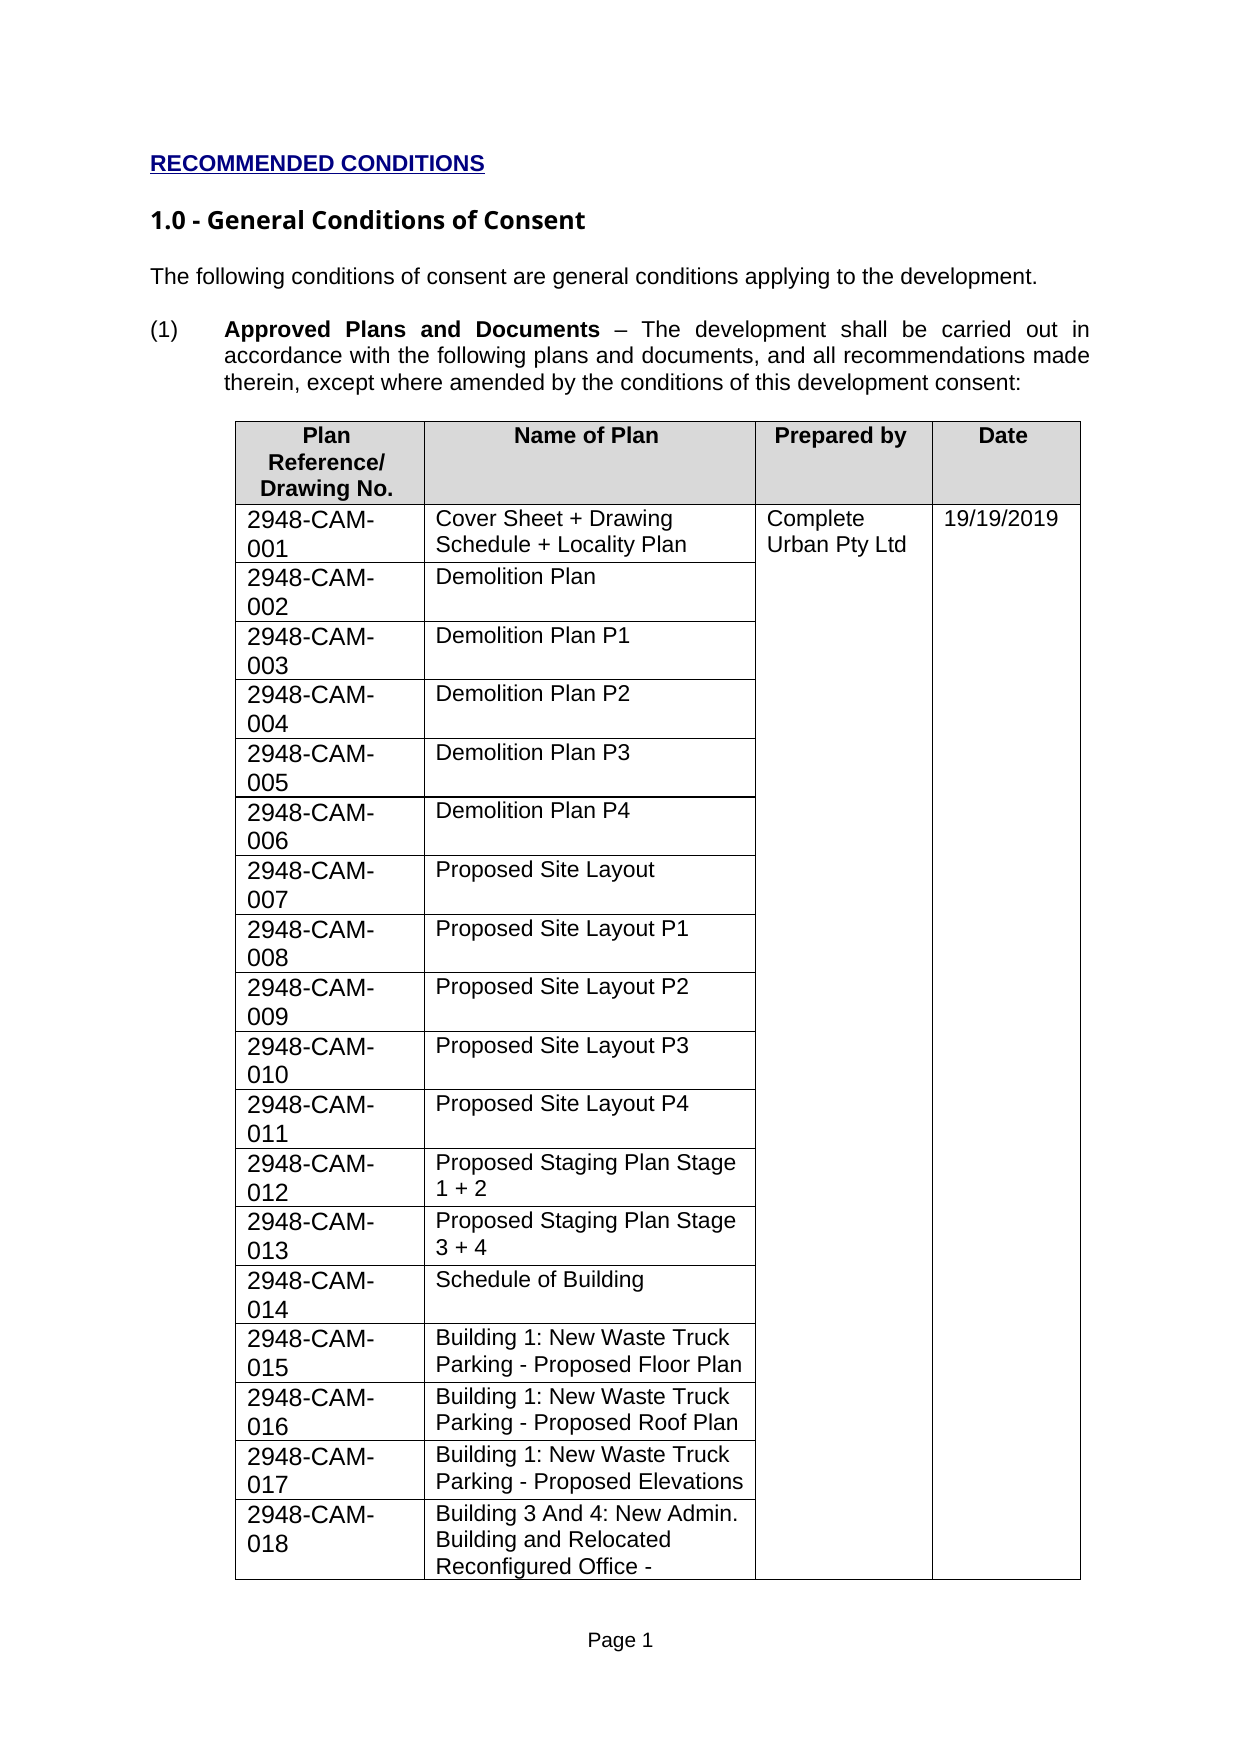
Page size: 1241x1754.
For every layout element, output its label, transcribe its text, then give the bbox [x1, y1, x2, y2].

table_cell Demolition Plan P1 [425, 622, 755, 679]
table_cell 2948-CAM-016 [236, 1383, 424, 1440]
table_cell Building 1: New Waste Truck Parking - Proposed Floor Plan [425, 1324, 755, 1382]
table_cell 2948-CAM-015 [236, 1324, 424, 1382]
table_cell 2948-CAM-004 [236, 680, 424, 738]
table_cell Cover Sheet + Drawing Schedule + Locality Plan [425, 505, 755, 562]
table_header Name of Plan [425, 422, 755, 504]
table_cell Demolition Plan P2 [425, 680, 755, 738]
table_cell 2948-CAM-003 [236, 622, 424, 679]
table_cell Proposed Site Layout [425, 856, 755, 913]
table_cell Proposed Staging Plan Stage 1 + 2 [425, 1149, 755, 1206]
table_cell Complete Urban Pty Ltd [756, 505, 932, 1579]
table_cell Proposed Site Layout P1 [425, 915, 755, 972]
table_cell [425, 1500, 755, 1579]
text RECOMMENDED CONDITIONS [150, 150, 1090, 176]
table_cell 19/19/2019 [933, 505, 1080, 1579]
table_cell 2948-CAM-014 [236, 1266, 424, 1323]
table_cell 2948-CAM-013 [236, 1207, 424, 1265]
text 1.0 - General Conditions of Consent [150, 203, 1090, 237]
table_cell Demolition Plan P3 [425, 739, 755, 796]
table_cell Demolition Plan [425, 563, 755, 621]
table_cell Proposed Staging Plan Stage 3 + 4 [425, 1207, 755, 1265]
table_cell Demolition Plan P4 [425, 798, 755, 855]
table_header Date [933, 422, 1080, 504]
table_cell 2948-CAM-011 [236, 1090, 424, 1148]
table_cell 2948-CAM-012 [236, 1149, 424, 1206]
table_cell Proposed Site Layout P2 [425, 973, 755, 1031]
table_cell Building 1: New Waste Truck Parking - Proposed Roof Plan [425, 1383, 755, 1440]
table_cell Schedule of Building [425, 1266, 755, 1323]
table_cell 2948-CAM-005 [236, 739, 424, 796]
table_cell 2948-CAM-017 [236, 1441, 424, 1499]
text The following conditions of consent are general conditions applying to the development. [150, 263, 1090, 289]
table_header Plan Reference/ Drawing No. [236, 422, 424, 504]
table_cell 2948-CAM-001 [236, 505, 424, 562]
table_header Prepared by [756, 422, 932, 504]
table_cell Proposed Site Layout P3 [425, 1032, 755, 1089]
table_cell Proposed Site Layout P4 [425, 1090, 755, 1148]
table_cell 2948-CAM-006 [236, 798, 424, 855]
table_cell 2948-CAM-018 [236, 1500, 424, 1579]
table_cell Building 1: New Waste Truck Parking - Proposed Elevations [425, 1441, 755, 1499]
text (1) Approved Plans and Documents – The development shall be carried out in accordance with the following plans and documents, and all recommendations made therein, except where amended by the conditions of this development consent: [150, 316, 1090, 395]
table_cell 2948-CAM-009 [236, 973, 424, 1031]
table_cell 2948-CAM-010 [236, 1032, 424, 1089]
table_cell 2948-CAM-007 [236, 856, 424, 913]
table_cell 2948-CAM-008 [236, 915, 424, 972]
table_cell 2948-CAM-002 [236, 563, 424, 621]
